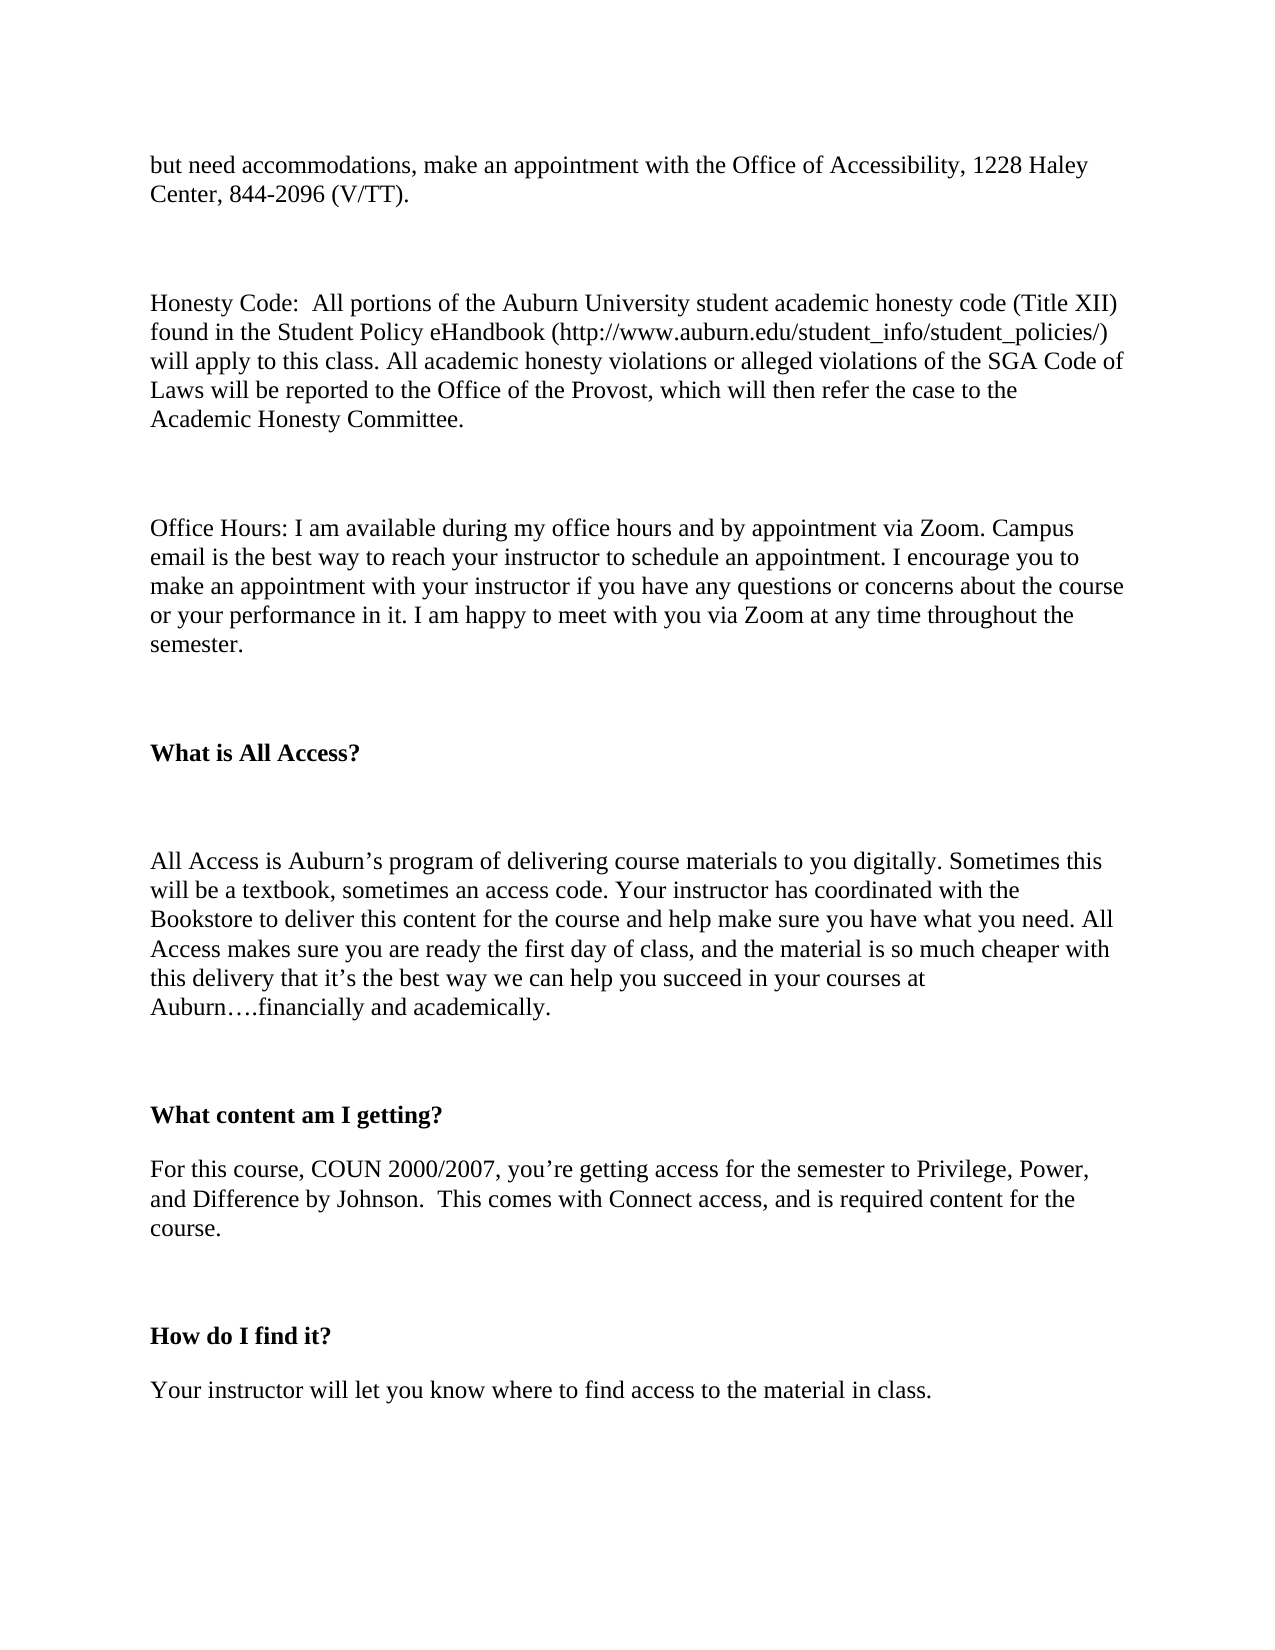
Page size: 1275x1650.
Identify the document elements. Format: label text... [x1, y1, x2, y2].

text Your instructor will let you know where to find access to the material in class. [150, 1375, 1125, 1404]
text For this course, COUN 2000/2007, you’re getting access for the semester to Privilege, Power, and Difference by Johnson. This comes with Connect access, and is required content for the course. [150, 1154, 1125, 1242]
text What content am I getting? [150, 1100, 1125, 1129]
text Office Hours: I am available during my office hours and by appointment via Zoom. Campus email is the best way to reach your instructor to schedule an appointment. I encourage you to make an appointment with your instructor if you have any questions or concerns about the course or your performance in it. I am happy to meet with you via Zoom at any time throughout the semester. [150, 512, 1125, 658]
text How do I find it? [150, 1321, 1125, 1350]
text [150, 150, 1125, 208]
text Honesty Code: All portions of the Auburn University student academic honesty code (Title XII) found in the Student Policy eHandbook (http://www.auburn.edu/student_info/student_policies/) will apply to this class. All academic honesty violations or alleged violations of the SGA Code of Laws will be reported to the Office of the Provost, which will then refer the case to the Academic Honesty Committee. [150, 287, 1125, 433]
text What is All Access? [150, 737, 1125, 767]
text All Access is Auburn’s program of delivering course materials to you digitally. Sometimes this will be a textbook, sometimes an access code. Your instructor has coordinated with the Bookstore to deliver this content for the course and help make sure you have what you need. All Access makes sure you are ready the first day of class, and the material is so much cheaper with this delivery that it’s the best way we can help you succeed in your courses at Auburn….financially and academically. [150, 846, 1125, 1021]
